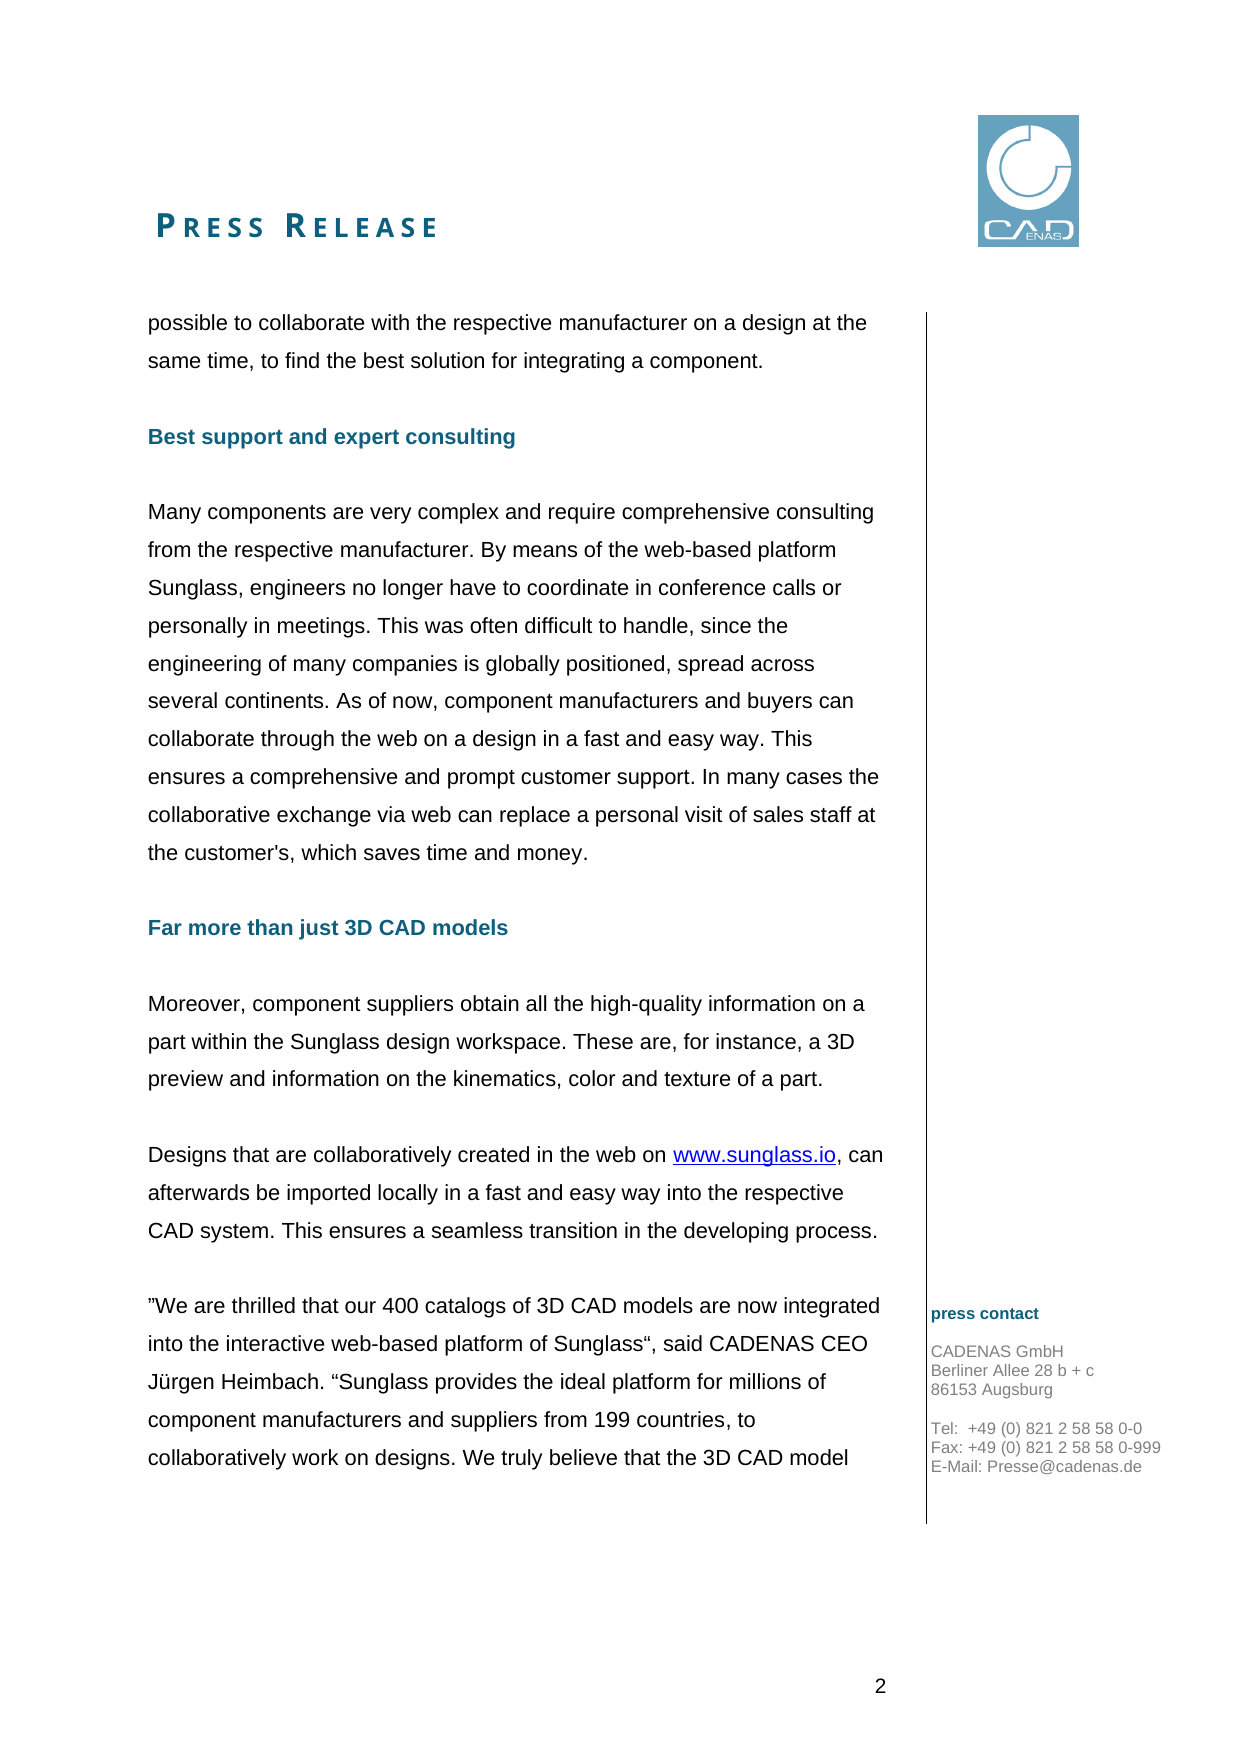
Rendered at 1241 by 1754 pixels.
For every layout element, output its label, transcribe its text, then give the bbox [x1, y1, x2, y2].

text Many components are very complex and require comprehensive consulting from the respective manufacturer. By means of the web-based platform Sunglass, engineers no longer have to coordinate in conference calls or personally in meetings. This was often difficult to handle, since the engineering of many companies is globally positioned, spread across several continents. As of now, component manufacturers and buyers can collaborate through the web on a design in a fast and easy way. This ensures a comprehensive and prompt customer support. In many cases the collaborative exchange via web can replace a personal visit of sales staff at the customer's, which saves time and money. [148, 499, 886, 865]
picture [978, 115, 1079, 247]
text Best support and expert consulting [148, 423, 886, 449]
text Designs that are collaboratively created in the web on www.sunglass.io, can afterwards be imported locally in a fast and easy way into the respective CAD system. This ensures a seamless transition in the developing process. [148, 1142, 886, 1243]
text Far more than just 3D CAD models [148, 915, 886, 940]
text Moreover, component suppliers obtain all the high-quality information on a part within the Sunglass design workspace. These are, for instance, a 3D preview and information on the kinematics, color and texture of a part. [148, 991, 886, 1092]
